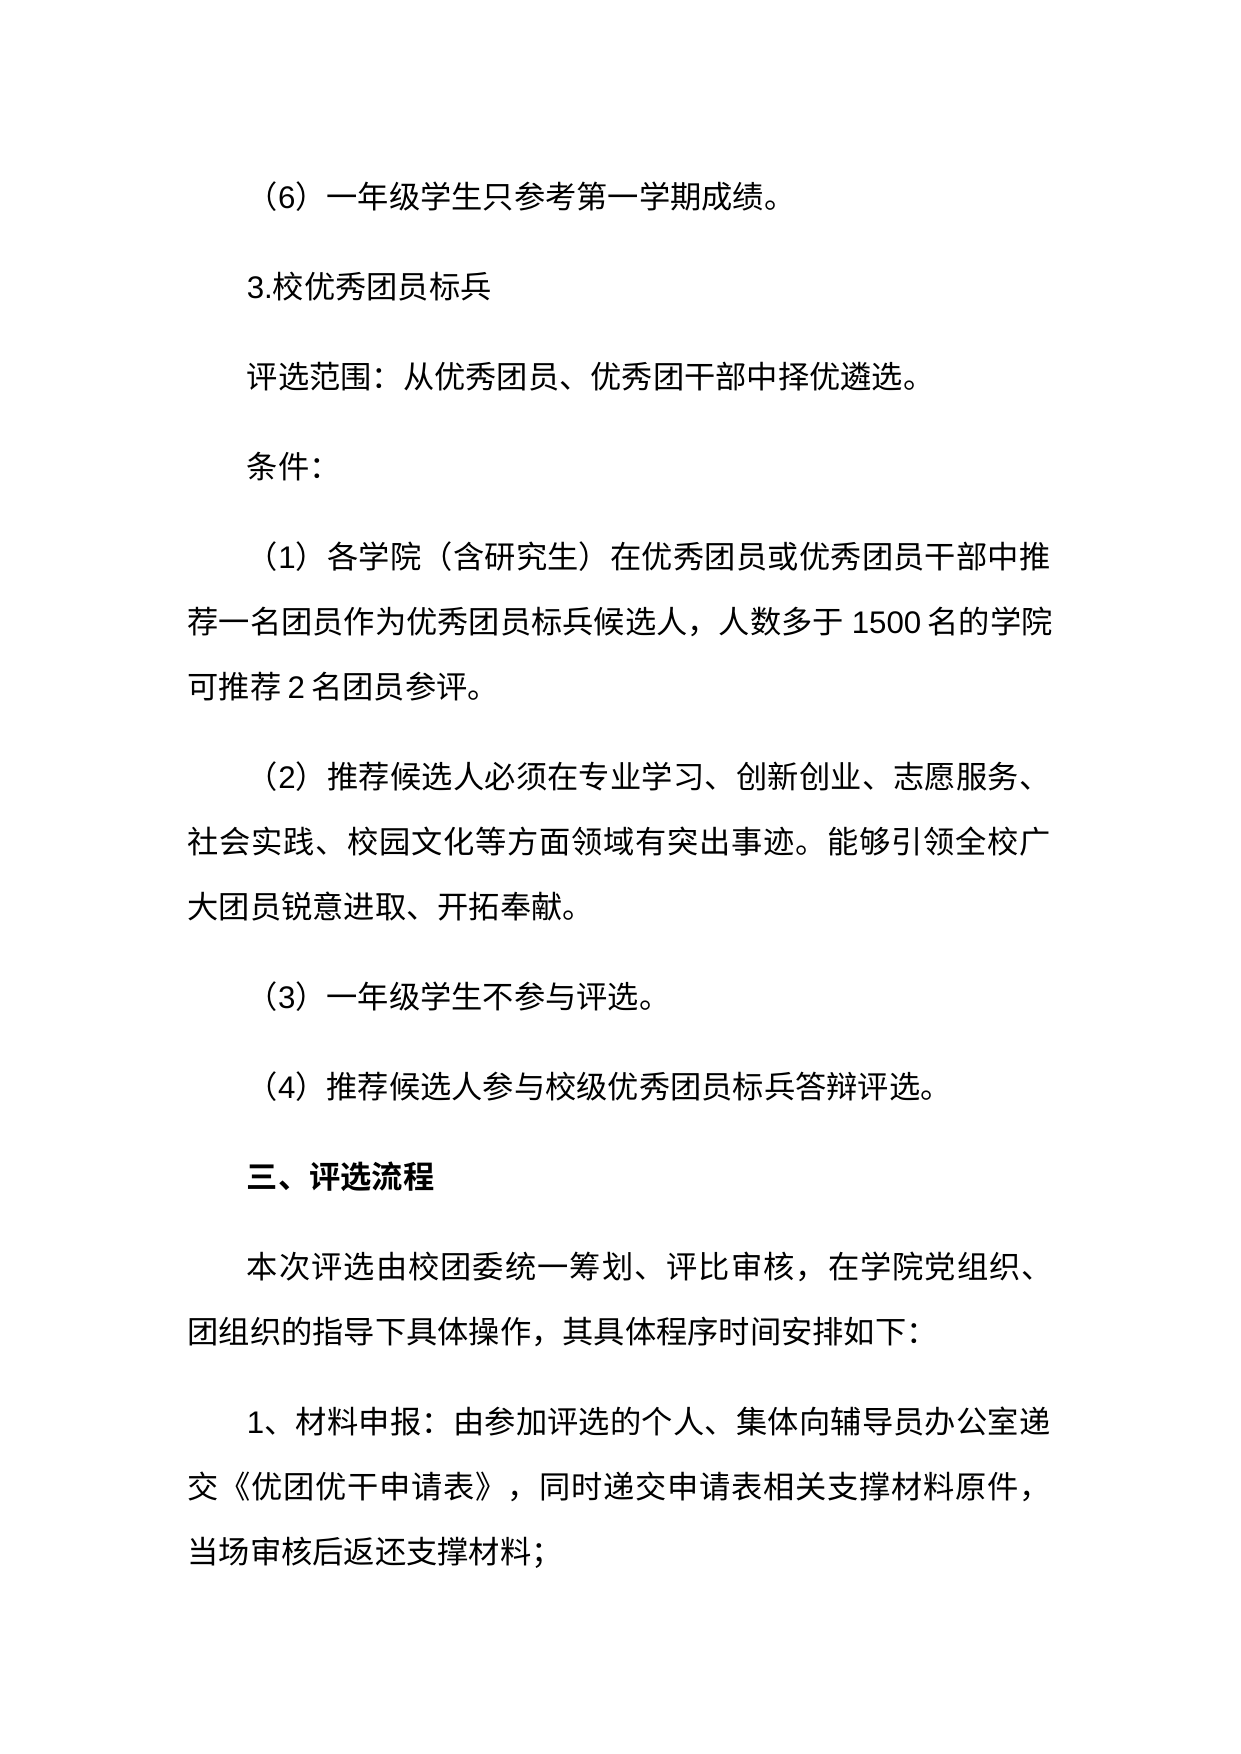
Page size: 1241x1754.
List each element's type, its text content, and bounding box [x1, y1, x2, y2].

text 评选范围：从优秀团员、优秀团干部中择优遴选。 [187, 342, 1053, 407]
text （1）各学院（含研究生）在优秀团员或优秀团员干部中推荐一名团员作为优秀团员标兵候选人，人数多于1500名的学院可推荐2名团员参评。 [187, 522, 1053, 717]
text 三、评选流程 [187, 1142, 1053, 1207]
text （3）一年级学生不参与评选。 [187, 962, 1053, 1027]
text 本次评选由校团委统一筹划、评比审核，在学院党组织、团组织的指导下具体操作，其具体程序时间安排如下： [187, 1232, 1053, 1362]
text 3.校优秀团员标兵 [187, 252, 1053, 317]
text 条件： [187, 432, 1053, 497]
text （4）推荐候选人参与校级优秀团员标兵答辩评选。 [187, 1052, 1053, 1117]
text （2）推荐候选人必须在专业学习、创新创业、志愿服务、社会实践、校园文化等方面领域有突出事迹。能够引领全校广大团员锐意进取、开拓奉献。 [187, 742, 1053, 937]
text 1、材料申报：由参加评选的个人、集体向辅导员办公室递交《优团优干申请表》，同时递交申请表相关支撑材料原件，当场审核后返还支撑材料； [187, 1387, 1053, 1582]
text （6）一年级学生只参考第一学期成绩。 [187, 162, 1053, 227]
